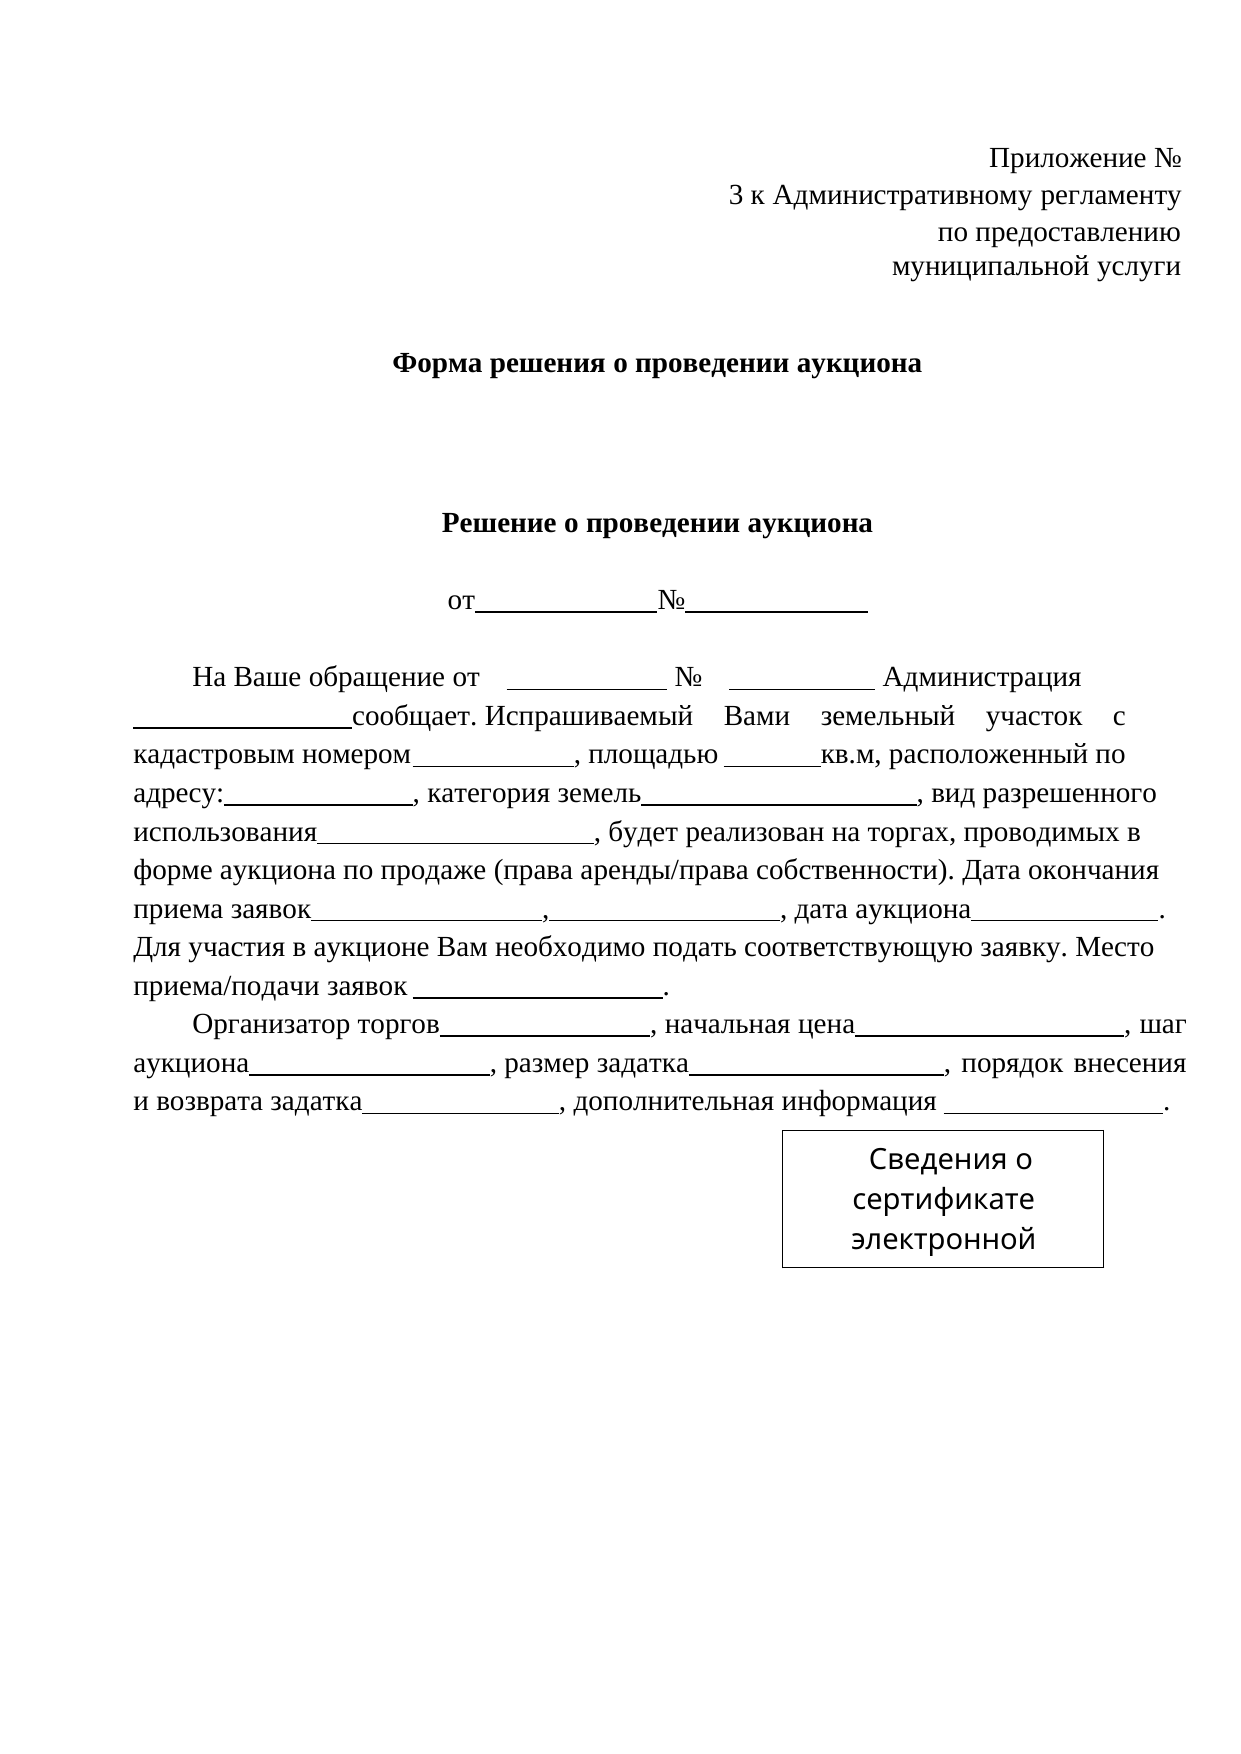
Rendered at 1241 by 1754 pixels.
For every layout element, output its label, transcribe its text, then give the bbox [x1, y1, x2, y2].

text от № [119, 582, 1196, 616]
text На Ваше обращение от № Администрация [192, 659, 1211, 693]
text Организатор торгов , начальная цена , шаг аукциона , размер задатка , порядок внесения и возврата задатка , дополнительная информация . [133, 1006, 1187, 1117]
text Приложение № 3 к Административному регламенту по предоставлению [721, 140, 1182, 248]
text Решение о проведении аукциона [135, 506, 1180, 539]
text Форма решения о проведении аукциона [135, 345, 1179, 378]
text муниципальной услуги [119, 251, 1181, 281]
text сообщает. Испрашиваемый Вами земельный участок с кадастровым номером , площадью кв.м, расположенный по адресу: , категория земель , вид разрешенного использования , будет реализован на торгах, проводимых в форме аукциона по продаже (права аренды/права собственности). Дата окончания приема заявок , , дата аукциона . Для участия в аукционе Вам необходимо подать соответствующую заявку. Место приема/подачи заявок . [133, 698, 1166, 1001]
